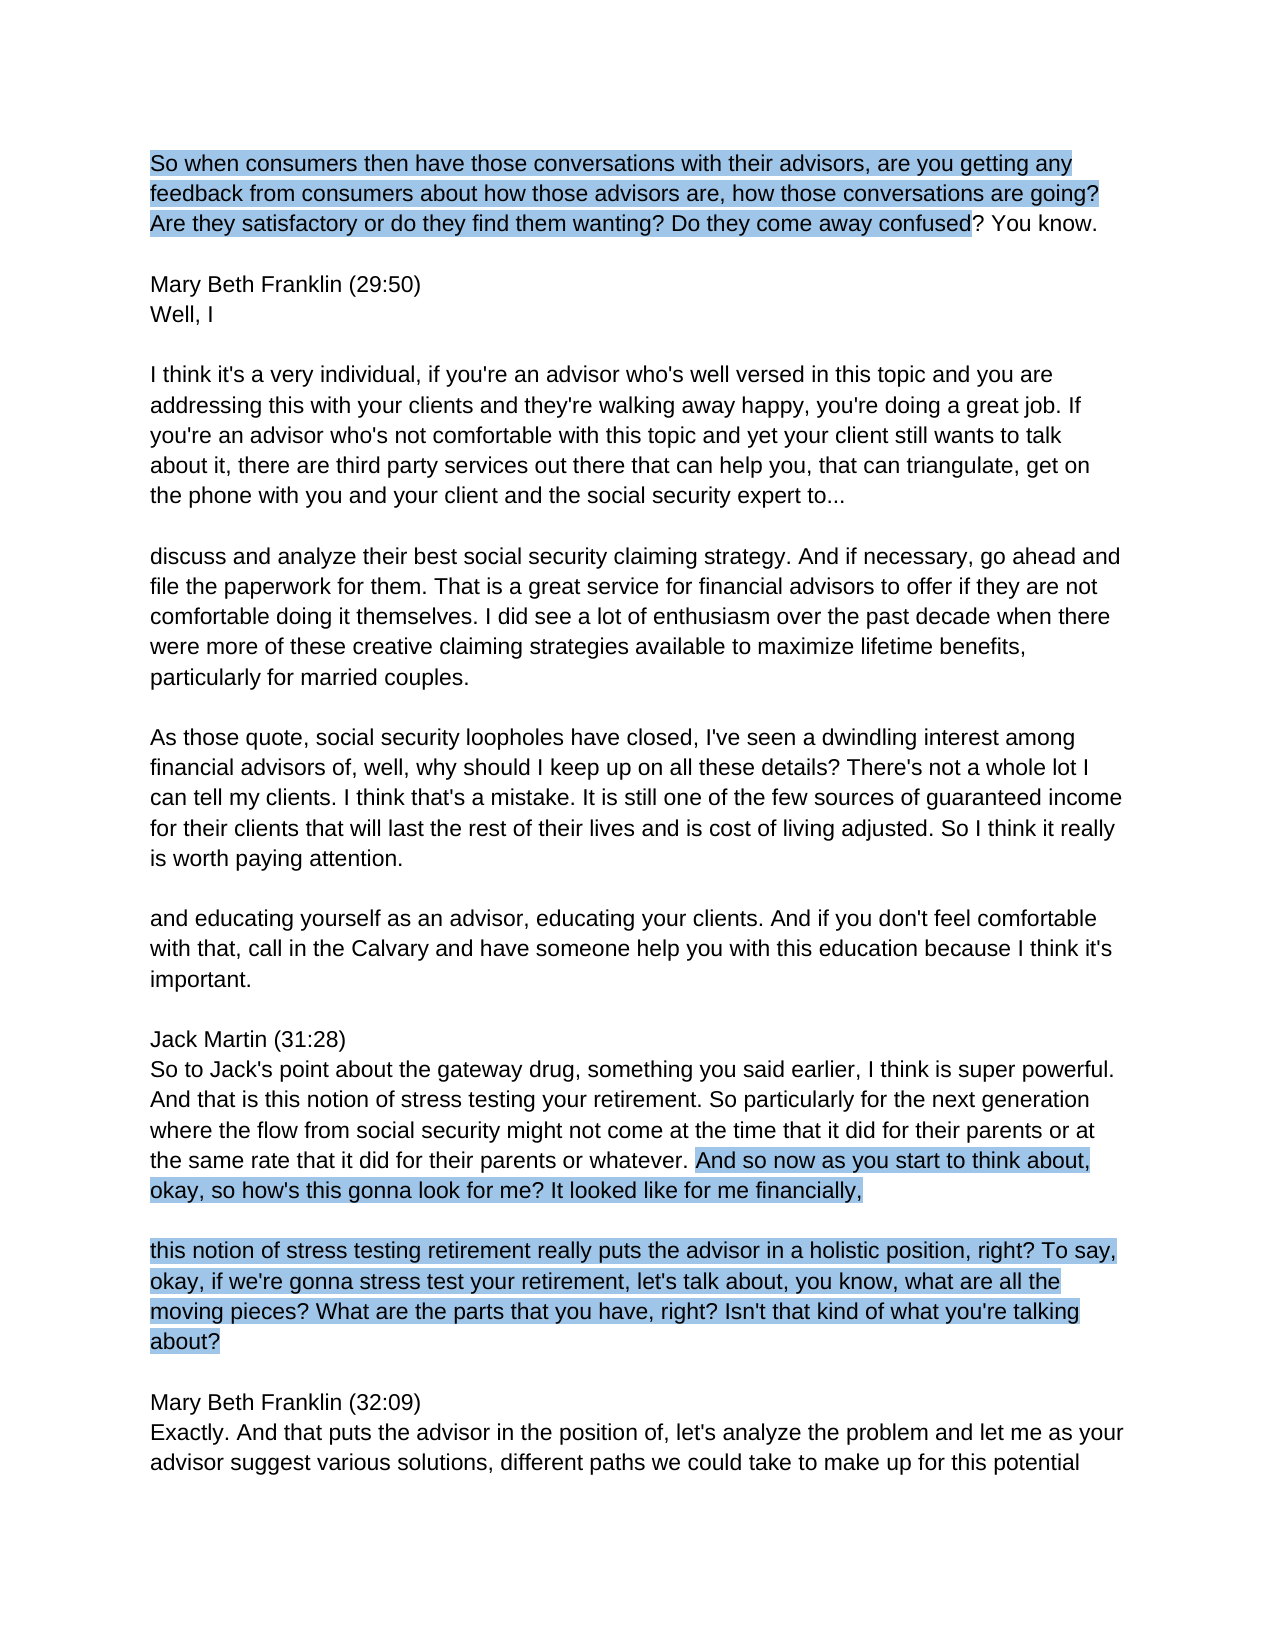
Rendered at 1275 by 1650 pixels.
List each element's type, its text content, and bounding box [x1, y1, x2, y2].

text Well, I [150, 301, 1125, 327]
text So when consumers then have those conversations with their advisors, are you getting any feedback from consumers about how those advisors are, how those conversations are going? Are they satisfactory or do they find them wanting? Do they come away confused? You know. [150, 150, 1125, 237]
text Mary Beth Franklin (29:50) [150, 271, 1125, 297]
text So to Jack's point about the gateway drug, something you said earlier, I think is super powerful. And that is this notion of stress testing your retirement. So particularly for the next generation where the flow from social security might not come at the time that it did for their parents or at the same rate that it did for their parents or whatever. And so now as you start to think about, okay, so how's this gonna look for me? It looked like for me financially, [150, 1056, 1125, 1203]
text Mary Beth Franklin (32:09) [150, 1388, 1125, 1415]
text As those quote, social security loopholes have closed, I've seen a dwindling interest among financial advisors of, well, why should I keep up on all these details? There's not a whole lot I can tell my clients. I think that's a mistake. It is still one of the few sources of guaranteed income for their clients that will last the rest of their lives and is cost of living adjusted. So I think it really is worth paying attention. [150, 724, 1125, 871]
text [150, 1419, 1125, 1475]
text and educating yourself as an advisor, educating your clients. And if you don't feel comfortable with that, call in the Calvary and have someone help you with this education because I think it's important. [150, 905, 1125, 992]
text I think it's a very individual, if you're an advisor who's well versed in this topic and you are addressing this with your clients and they're walking away happy, you're doing a great job. If you're an advisor who's not comfortable with this topic and yet your client still wants to talk about it, there are third party services out there that can help you, that can triangulate, get on the phone with you and your client and the social security expert to... [150, 361, 1125, 509]
text discuss and analyze their best social security claiming strategy. And if necessary, go ahead and file the paperwork for them. That is a great service for financial advisors to offer if they are not comfortable doing it themselves. I did see a lot of enthusiasm over the past decade when there were more of these creative claiming strategies available to maximize lifetime benefits, particularly for married couples. [150, 543, 1125, 690]
text Jack Martin (31:28) [150, 1026, 1125, 1052]
text this notion of stress testing retirement really puts the advisor in a holistic position, right? To say, okay, if we're gonna stress test your retirement, let's talk about, you know, what are all the moving pieces? What are the parts that you have, right? Isn't that kind of what you're talking about? [150, 1237, 1125, 1354]
